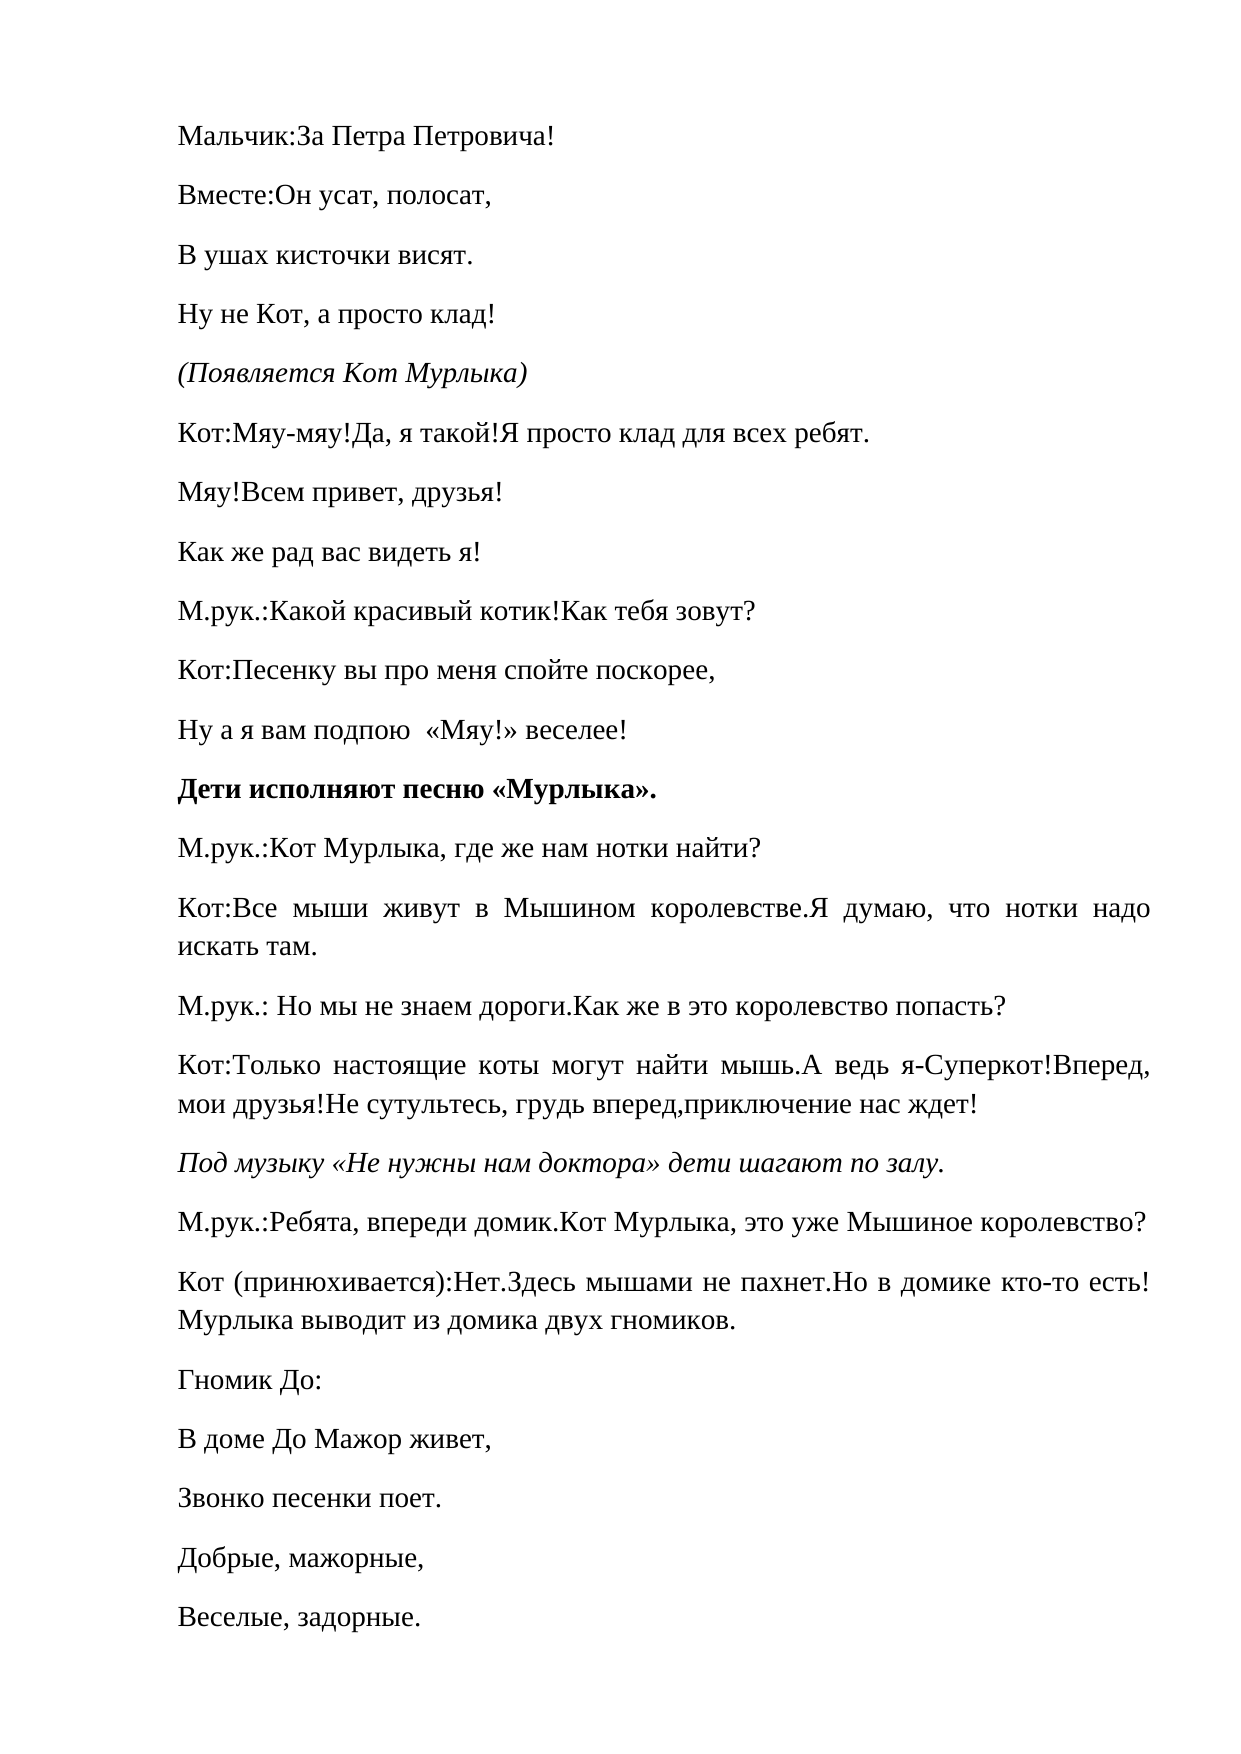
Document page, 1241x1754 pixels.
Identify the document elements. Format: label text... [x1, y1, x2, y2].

text М.рук.:Кот Мурлыка, где же нам нотки найти? [177, 831, 1152, 864]
text Кот:Мяу-мяу!Да, я такой!Я просто клад для всех ребят. [177, 415, 1152, 448]
text (Появляется Кот Мурлыка) [177, 356, 1152, 389]
text М.рук.: Но мы не знаем дороги.Как же в это королевство попасть? [177, 988, 1152, 1021]
text Дети исполняют песню «Мурлыка». [177, 771, 1152, 805]
text Ну а я вам подпою «Мяу!» веселее! [177, 712, 1152, 745]
text Мяу!Всем привет, друзья! [177, 474, 1152, 508]
text Звонко песенки поет. [177, 1481, 1152, 1514]
text Кот:Песенку вы про меня спойте поскорее, [177, 652, 1152, 686]
text Под музыку «Не нужны нам доктора» дети шагают по залу. [177, 1145, 1152, 1179]
text Как же рад вас видеть я! [177, 534, 1152, 567]
text Кот (принюхивается):Нет.Здесь мышами не пахнет.Но в домике кто-то есть!Мурлыка выводит из домика двух гномиков. [177, 1264, 1152, 1336]
text Гномик До: [177, 1362, 1152, 1395]
text Ну не Кот, а просто клад! [177, 296, 1152, 330]
text В ушах кисточки висят. [177, 237, 1152, 270]
text Веселые, задорные. [177, 1599, 1152, 1633]
text М.рук.:Ребята, впереди домик.Кот Мурлыка, это уже Мышиное королевство? [177, 1204, 1152, 1238]
text Мальчик:За Петра Петровича! [177, 118, 1152, 152]
text М.рук.:Какой красивый котик!Как тебя зовут? [177, 593, 1152, 627]
text Кот:Все мыши живут в Мышином королевстве.Я думаю, что нотки надо искать там. [177, 890, 1152, 962]
text В доме До Мажор живет, [177, 1421, 1152, 1455]
text Вместе:Он усат, полосат, [177, 177, 1152, 211]
text Кот:Только настоящие коты могут найти мышь.А ведь я-Суперкот!Вперед, мои друзья!Не сутультесь, грудь вперед,приключение нас ждет! [177, 1047, 1152, 1119]
text Добрые, мажорные, [177, 1540, 1152, 1573]
